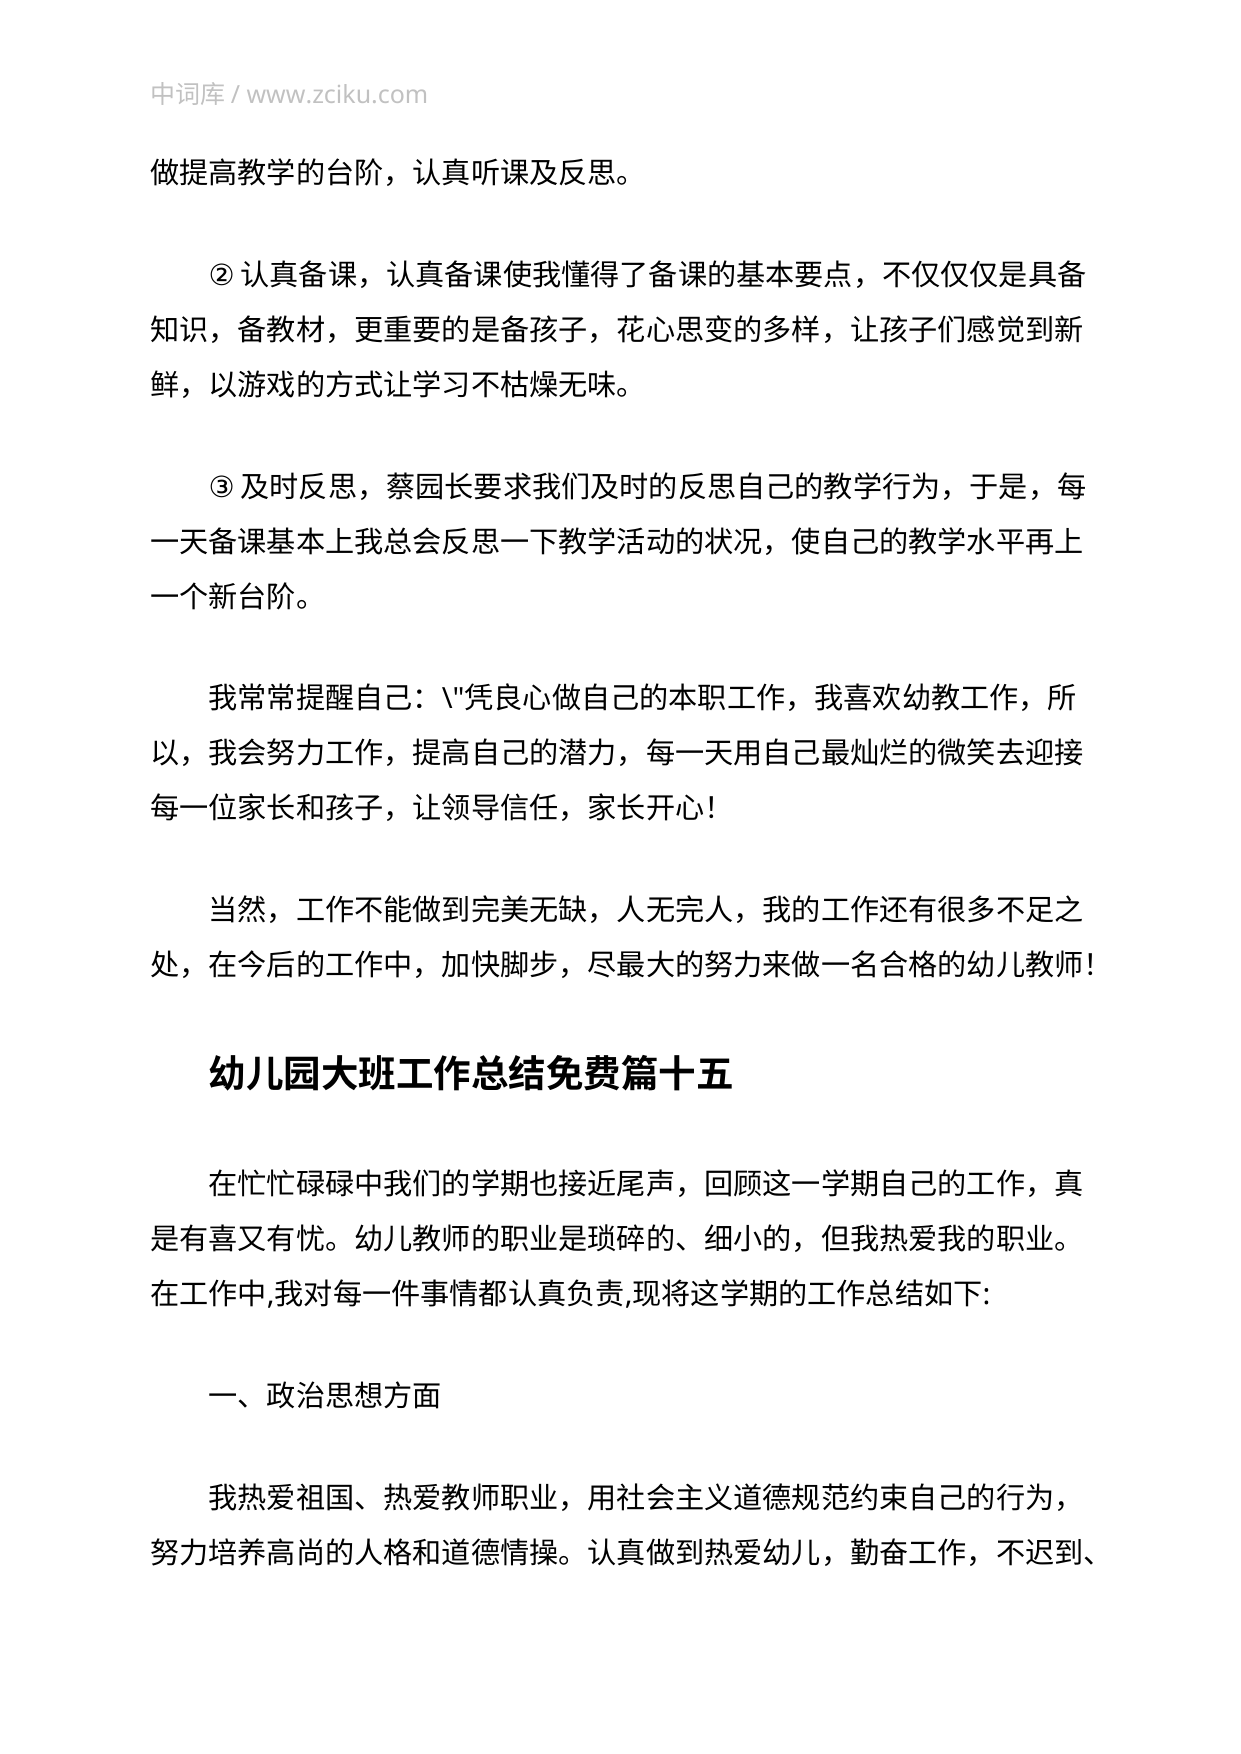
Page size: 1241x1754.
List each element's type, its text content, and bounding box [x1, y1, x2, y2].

text 在忙忙碌碌中我们的学期也接近尾声，回顾这一学期自己的工作，真是有喜又有忧。幼儿教师的职业是琐碎的、细小的，但我热爱我的职业。在工作中,我对每一件事情都认真负责,现将这学期的工作总结如下: [150, 1161, 1090, 1313]
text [150, 150, 1090, 192]
text 我常常提醒自己：\"凭良心做自己的本职工作，我喜欢幼教工作，所以，我会努力工作，提高自己的潜力，每一天用自己最灿烂的微笑去迎接每一位家长和孩子，让领导信任，家长开心！ [150, 675, 1090, 827]
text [150, 1474, 1090, 1572]
text ②认真备课，认真备课使我懂得了备课的基本要点，不仅仅仅是具备知识，备教材，更重要的是备孩子，花心思变的多样，让孩子们感觉到新鲜，以游戏的方式让学习不枯燥无味。 [150, 252, 1090, 404]
text ③及时反思，蔡园长要求我们及时的反思自己的教学行为，于是，每一天备课基本上我总会反思一下教学活动的状况，使自己的教学水平再上一个新台阶。 [150, 463, 1090, 616]
text 幼儿园大班工作总结免费篇十五 [150, 1043, 1090, 1098]
text 当然，工作不能做到完美无缺，人无完人，我的工作还有很多不足之处，在今后的工作中，加快脚步，尽最大的努力来做一名合格的幼儿教师！ [150, 887, 1090, 984]
text 一、政治思想方面 [150, 1373, 1090, 1415]
